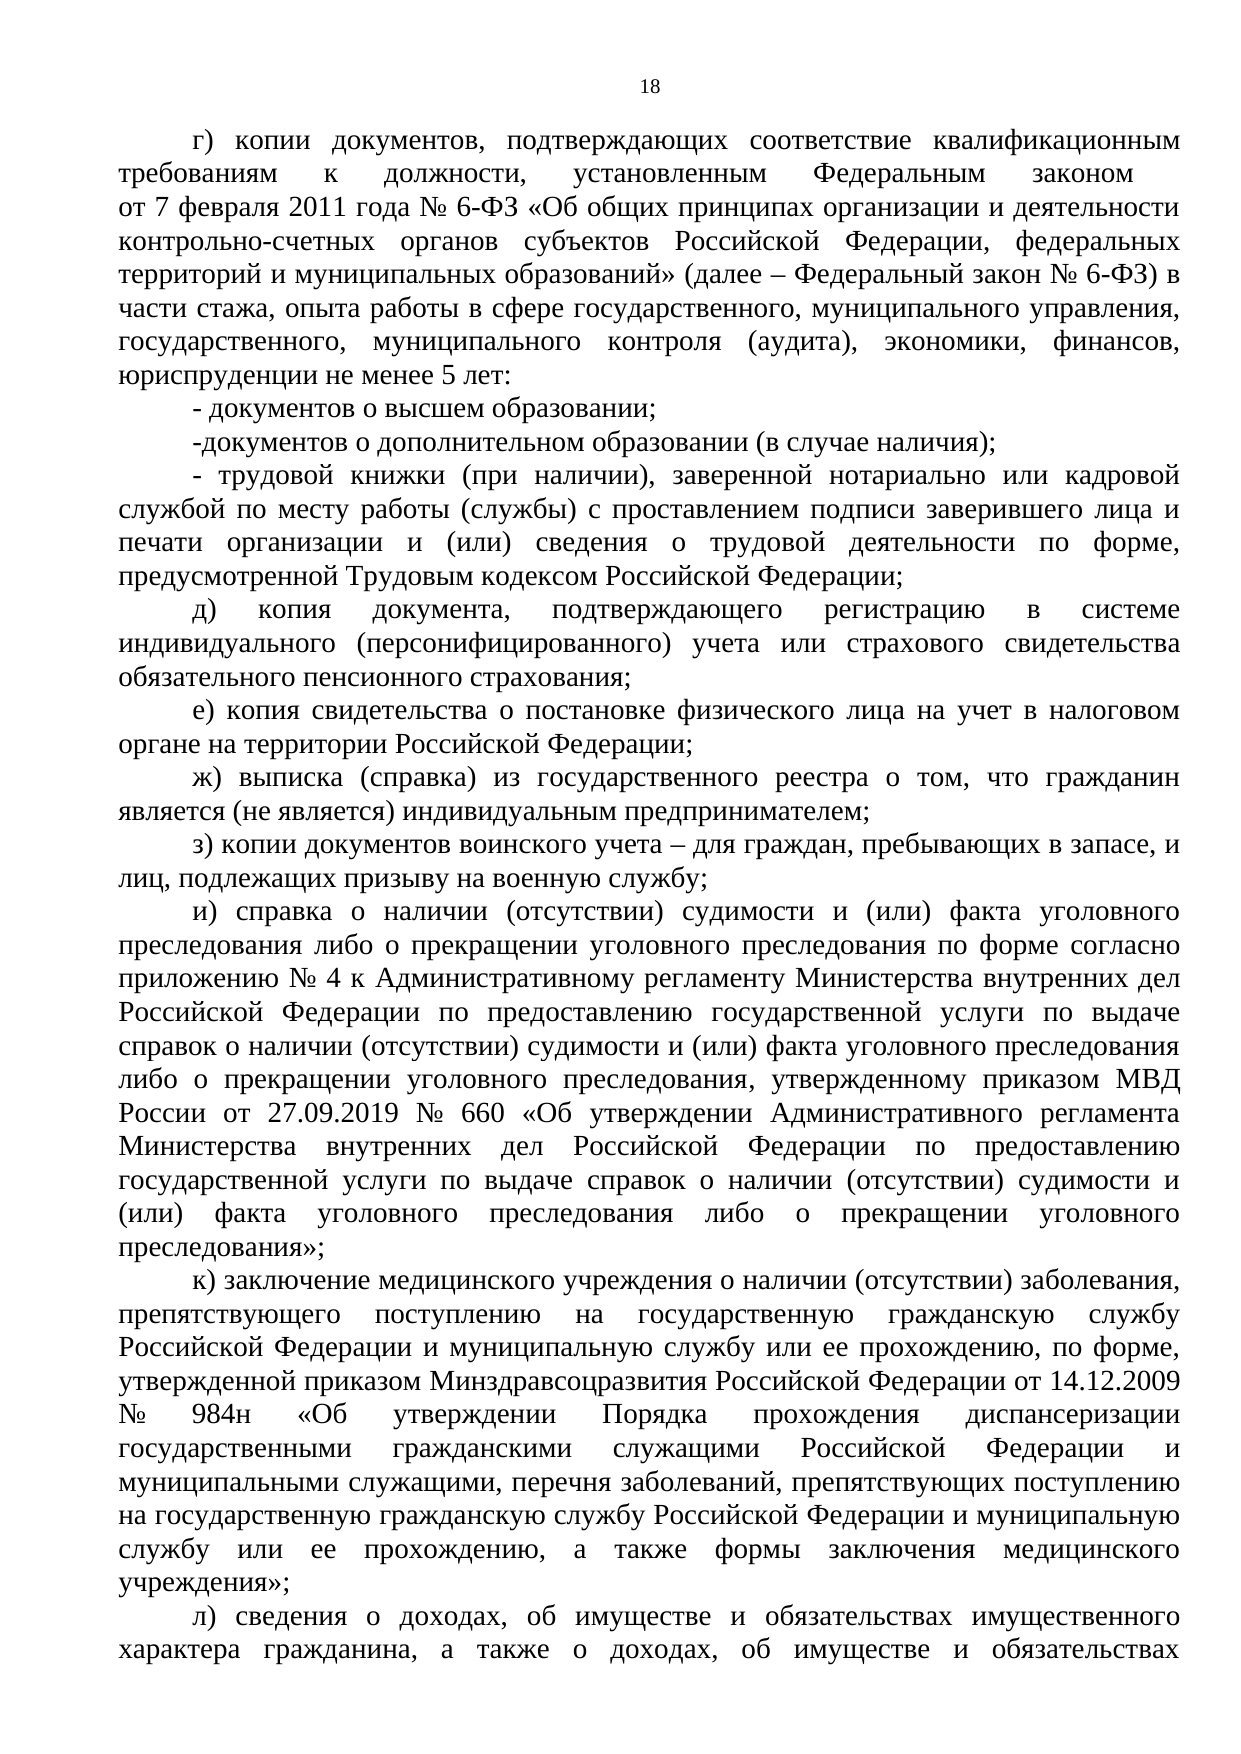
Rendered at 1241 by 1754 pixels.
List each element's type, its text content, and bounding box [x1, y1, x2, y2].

text и) справка о наличии (отсутствии) судимости и (или) факта уголовного преследования либо о прекращении уголовного преследования по форме согласно приложению № 4 к Административному регламенту Министерства внутренних дел Российской Федерации по предоставлению государственной услуги по выдаче справок о наличии (отсутствии) судимости и (или) факта уголовного преследования либо о прекращении уголовного преследования, утвержденному приказом МВД России от 27.09.2019 № 660 «Об утверждении Административного регламента Министерства внутренних дел Российской Федерации по предоставлению государственной услуги по выдаче справок о наличии (отсутствии) судимости и (или) факта уголовного преследования либо о прекращении уголовного преследования»; [118, 893, 1181, 994]
text ж) выписка (справка) из государственного реестра о том, что гражданин является (не является) индивидуальным предпринимателем; [118, 759, 1181, 826]
text е) копия свидетельства о постановке физического лица на учет в налоговом органе на территории Российской Федерации; [118, 692, 1181, 759]
text д) копия документа, подтверждающего регистрацию в системе индивидуального (персонифицированного) учета или страхового свидетельства обязательного пенсионного страхования; [118, 592, 1181, 692]
text - трудовой книжки (при наличии), заверенной нотариально или кадровой службой по месту работы (службы) с проставлением подписи заверившего лица и печати организации и (или) сведения о трудовой деятельности по форме, предусмотренной Трудовым кодексом Российской Федерации; [118, 457, 1181, 592]
text г) копии документов, подтверждающих соответствие квалификационным требованиям к должности, установленным Федеральным законом от 7 февраля 2011 года № 6-ФЗ «Об общих принципах организации и деятельности контрольно-счетных органов субъектов Российской Федерации, федеральных территорий и муниципальных образований» (далее – Федеральный закон № 6-ФЗ) в части стажа, опыта работы в сфере государственного, муниципального управления, государственного, муниципального контроля (аудита), экономики, финансов, юриспруденции не менее 5 лет: [118, 122, 1181, 390]
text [118, 1598, 1181, 1665]
text к) заключение медицинского учреждения о наличии (отсутствии) заболевания, препятствующего поступлению на государственную гражданскую службу Российской Федерации и муниципальную службу или ее прохождению, по форме, утвержденной приказом Минздравсоцразвития Российской Федерации от 14.12.2009 № 984н «Об утверждении Порядка прохождения диспансеризации государственными гражданскими служащими Российской Федерации и муниципальными служащими, перечня заболеваний, препятствующих поступлению на государственную гражданскую службу Российской Федерации и муниципальную службу или ее прохождению, а также формы заключения медицинского учреждения»; [118, 1262, 1181, 1598]
text з) копии документов воинского учета – для граждан, пребывающих в запасе, и лиц, подлежащих призыву на военную службу; [118, 826, 1181, 893]
text - документов о высшем образовании; [118, 390, 1181, 424]
text -документов о дополнительном образовании (в случае наличия); [118, 424, 1181, 457]
text и) справка о наличии (отсутствии) судимости и (или) факта уголовного преследования либо о прекращении уголовного преследования по форме согласно приложению № 4 к Административному регламенту Министерства внутренних дел Российской Федерации по предоставлению государственной услуги по выдаче справок о наличии (отсутствии) судимости и (или) факта уголовного преследования либо о прекращении уголовного преследования, утвержденному приказом МВД России от 27.09.2019 № 660 «Об утверждении Административного регламента Министерства внутренних дел Российской Федерации по предоставлению государственной услуги по выдаче справок о наличии (отсутствии) судимости и (или) факта уголовного преследования либо о прекращении уголовного преследования»; [118, 1061, 1181, 1262]
